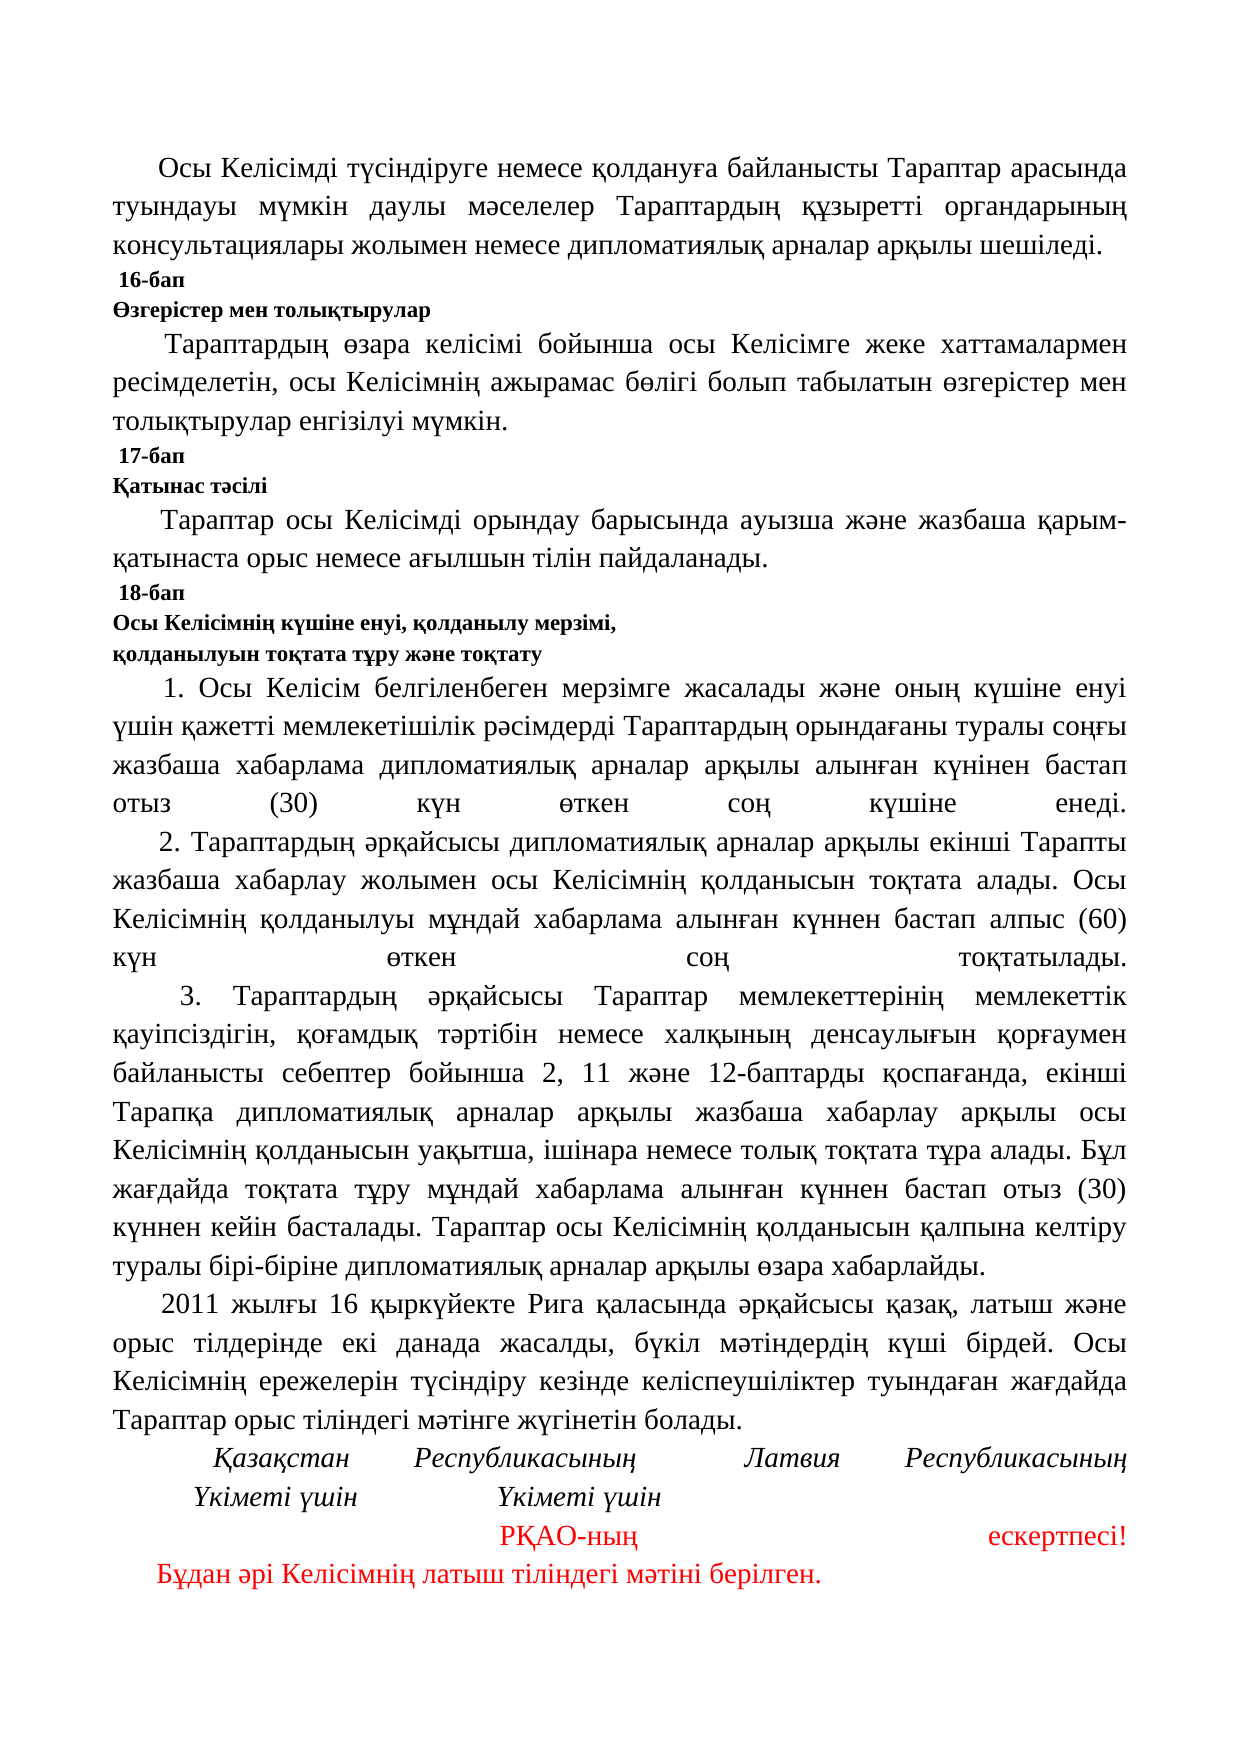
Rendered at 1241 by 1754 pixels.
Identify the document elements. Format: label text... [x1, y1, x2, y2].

text Қазақстан Республикасының Латвия Республикасының Үкіметі үшін Үкіметі үшін [112, 1441, 1128, 1513]
text 18-бап Осы Келісімнің күшіне енуі, қолданылу мерзімі, қолданылуын тоқтата тұру және тоқтату [112, 579, 1128, 666]
text Осы Келісімді түсіндіруге немесе қолдануға байланысты Тараптар арасында туындауы мүмкін даулы мәселелер Тараптардың құзыретті органдарының консультациялары жолымен немесе дипломатиялық арналар арқылы шешіледі. [112, 150, 1128, 261]
text Тараптар осы Келісімді орындау барысында ауызша және жазбаша қарым-қатынаста орыс немесе ағылшын тілін пайдаланады. [112, 502, 1128, 574]
text Тараптардың өзара келісімі бойынша осы Келісімге жеке хаттамалармен ресімделетін, осы Келісімнің ажырамас бөлігі болып табылатын өзгерістер мен толықтырулар енгізілуі мүмкін. [112, 326, 1128, 437]
text 1. Осы Келісім белгіленбеген мерзімге жасалады және оның күшіне енуі үшін қажетті мемлекетішілік рәсімдерді Тараптардың орындағаны туралы соңғы жазбаша хабарлама дипломатиялық арналар арқылы алынған күнінен бастап отыз (30) күн өткен соң күшіне енеді. 2. Тараптардың әрқайсысы дипломатиялық арналар арқылы екінші Тарапты жазбаша хабарлау жолымен осы Келісімнің қолданысын тоқтата алады. Осы Келісімнің қолданылуы мұндай хабарлама алынған күннен бастап алпыс (60) күн өткен соң тоқтатылады. 3. Тараптардың әрқайсысы Тараптар мемлекеттерінің мемлекеттік қауіпсіздігін, қоғамдық тәртібін немесе халқының денсаулығын қорғаумен байланысты себептер бойынша 2, 11 және 12-баптарды қоспағанда, екінші Тарапқа дипломатиялық арналар арқылы жазбаша хабарлау арқылы осы Келісімнің қолданысын уақытша, ішінара немесе толық тоқтата тұра алады. Бұл жағдайда тоқтата тұру мұндай хабарлама алынған күннен бастап отыз (30) күннен кейін басталады. Тараптар осы Келісімнің қолданысын қалпына келтіру туралы бірі-біріне дипломатиялық арналар арқылы өзара хабарлайды. [112, 670, 1128, 1281]
text РҚАО-ның ескертпесі! Бұдан әрі Келісімнің латыш тіліндегі мәтіні берілген. [112, 1518, 1128, 1590]
text 2011 жылғы 16 қыркүйекте Рига қаласында әрқайсысы қазақ, латыш және орыс тілдерінде екі данада жасалды, бүкіл мәтіндердің күші бірдей. Осы Келісімнің ережелерін түсіндіру кезінде келіспеушіліктер туындаған жағдайда Тараптар орыс тіліндегі мәтінге жүгінетін болады. [112, 1286, 1128, 1436]
text 16-бап Өзгерістер мен толықтырулар [112, 266, 1128, 322]
text 17-бап Қатынас тәсілі [112, 442, 1128, 498]
